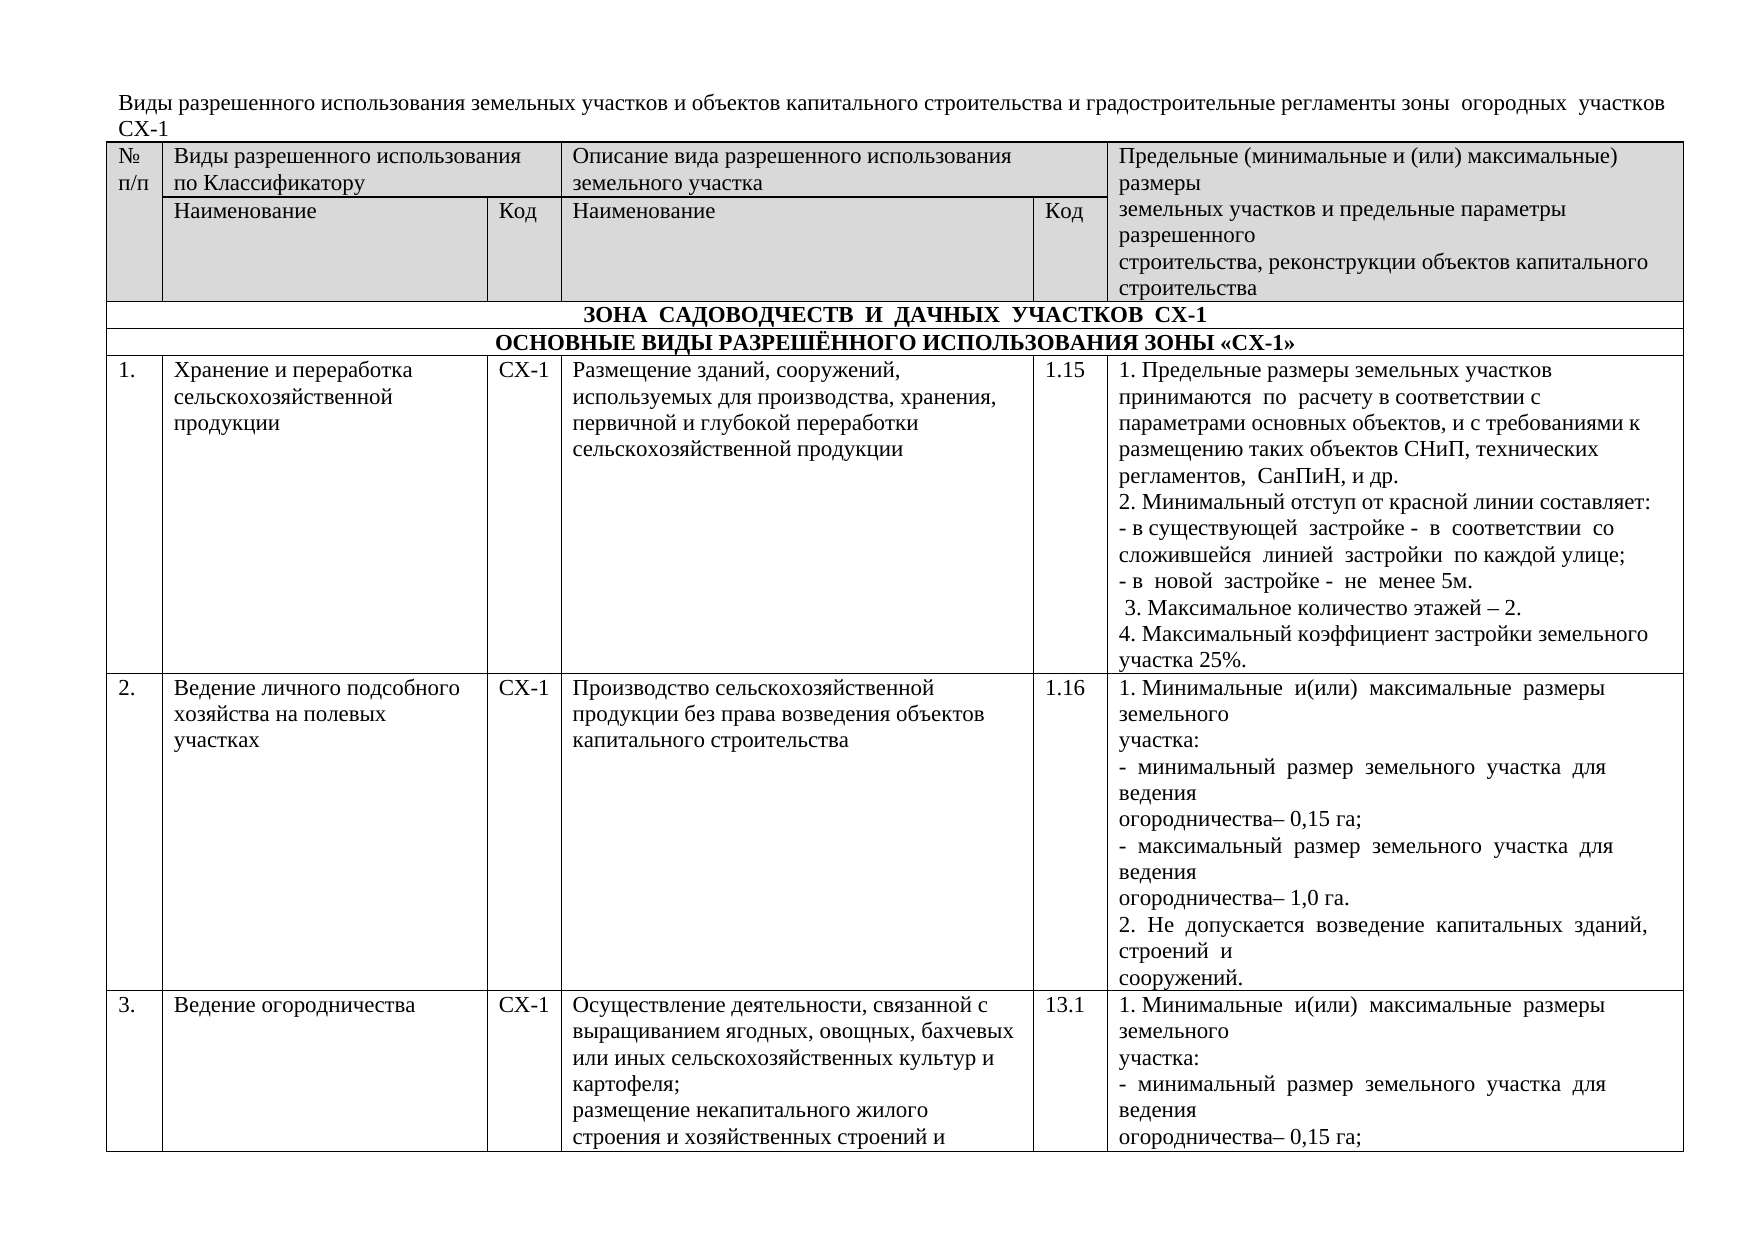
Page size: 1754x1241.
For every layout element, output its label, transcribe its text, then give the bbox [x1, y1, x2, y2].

table_cell Наименование [163, 198, 487, 301]
table_cell 1.15 [1034, 356, 1107, 673]
table_cell Размещение зданий, сооружений, используемых для производства, хранения, первичной и глубокой переработки сельскохозяйственной продукции [562, 356, 1033, 673]
table_cell 1. Предельные размеры земельных участков принимаются по расчету в соответствии с параметрами основных объектов, и с требованиями к размещению таких объектов СНиП, технических регламентов, СанПиН, и др. 2. Минимальный отступ от красной линии составляет: - в существующей застройке - в соответствии со сложившейся линией застройки по каждой улице; - в новой застройке - не менее 5м. 3. Максимальное количество этажей – 2. 4. Максимальный коэффициент застройки земельного участка 25%. [1108, 356, 1683, 673]
table_header № п/п [107, 143, 162, 301]
table_cell Производство сельскохозяйственной продукции без права возведения объектов капитального строительства [562, 674, 1033, 990]
table_cell СХ-1 [488, 356, 561, 673]
table_cell 1.16 [1034, 674, 1107, 990]
table_cell Наименование [562, 198, 1033, 301]
table_cell 13.1 [1034, 991, 1107, 1151]
table_cell Код [1034, 198, 1107, 301]
table_cell ЗОНА САДОВОДЧЕСТВ И ДАЧНЫХ УЧАСТКОВ СХ-1 [107, 302, 1683, 328]
table_cell ОСНОВНЫЕ ВИДЫ РАЗРЕШЁННОГО ИСПОЛЬЗОВАНИЯ ЗОНЫ «СХ-1» [107, 329, 1683, 355]
table_header Виды разрешенного использования по Классификатору [163, 143, 561, 196]
table_header Описание вида разрешенного использования земельного участка [562, 143, 1107, 196]
text Виды разрешенного использования земельных участков и объектов капитального строительства и градостроительные регламенты зоны огородных участков СХ-1 [118, 89, 1695, 141]
table_cell Код [488, 198, 561, 301]
table_cell Хранение и переработка сельскохозяйственной продукции [163, 356, 487, 673]
table_cell СХ-1 [488, 991, 561, 1151]
table_cell 2. [107, 674, 162, 990]
table_cell СХ-1 [488, 674, 561, 990]
table_cell 1. [107, 356, 162, 673]
table_header Предельные (минимальные и (или) максимальные) размеры земельных участков и предельные параметры разрешенного строительства, реконструкции объектов капитального строительства [1108, 143, 1683, 301]
table_cell Ведение огородничества [163, 991, 487, 1151]
table_cell Ведение личного подсобного хозяйства на полевых участках [163, 674, 487, 990]
table_cell 3. [107, 991, 162, 1151]
